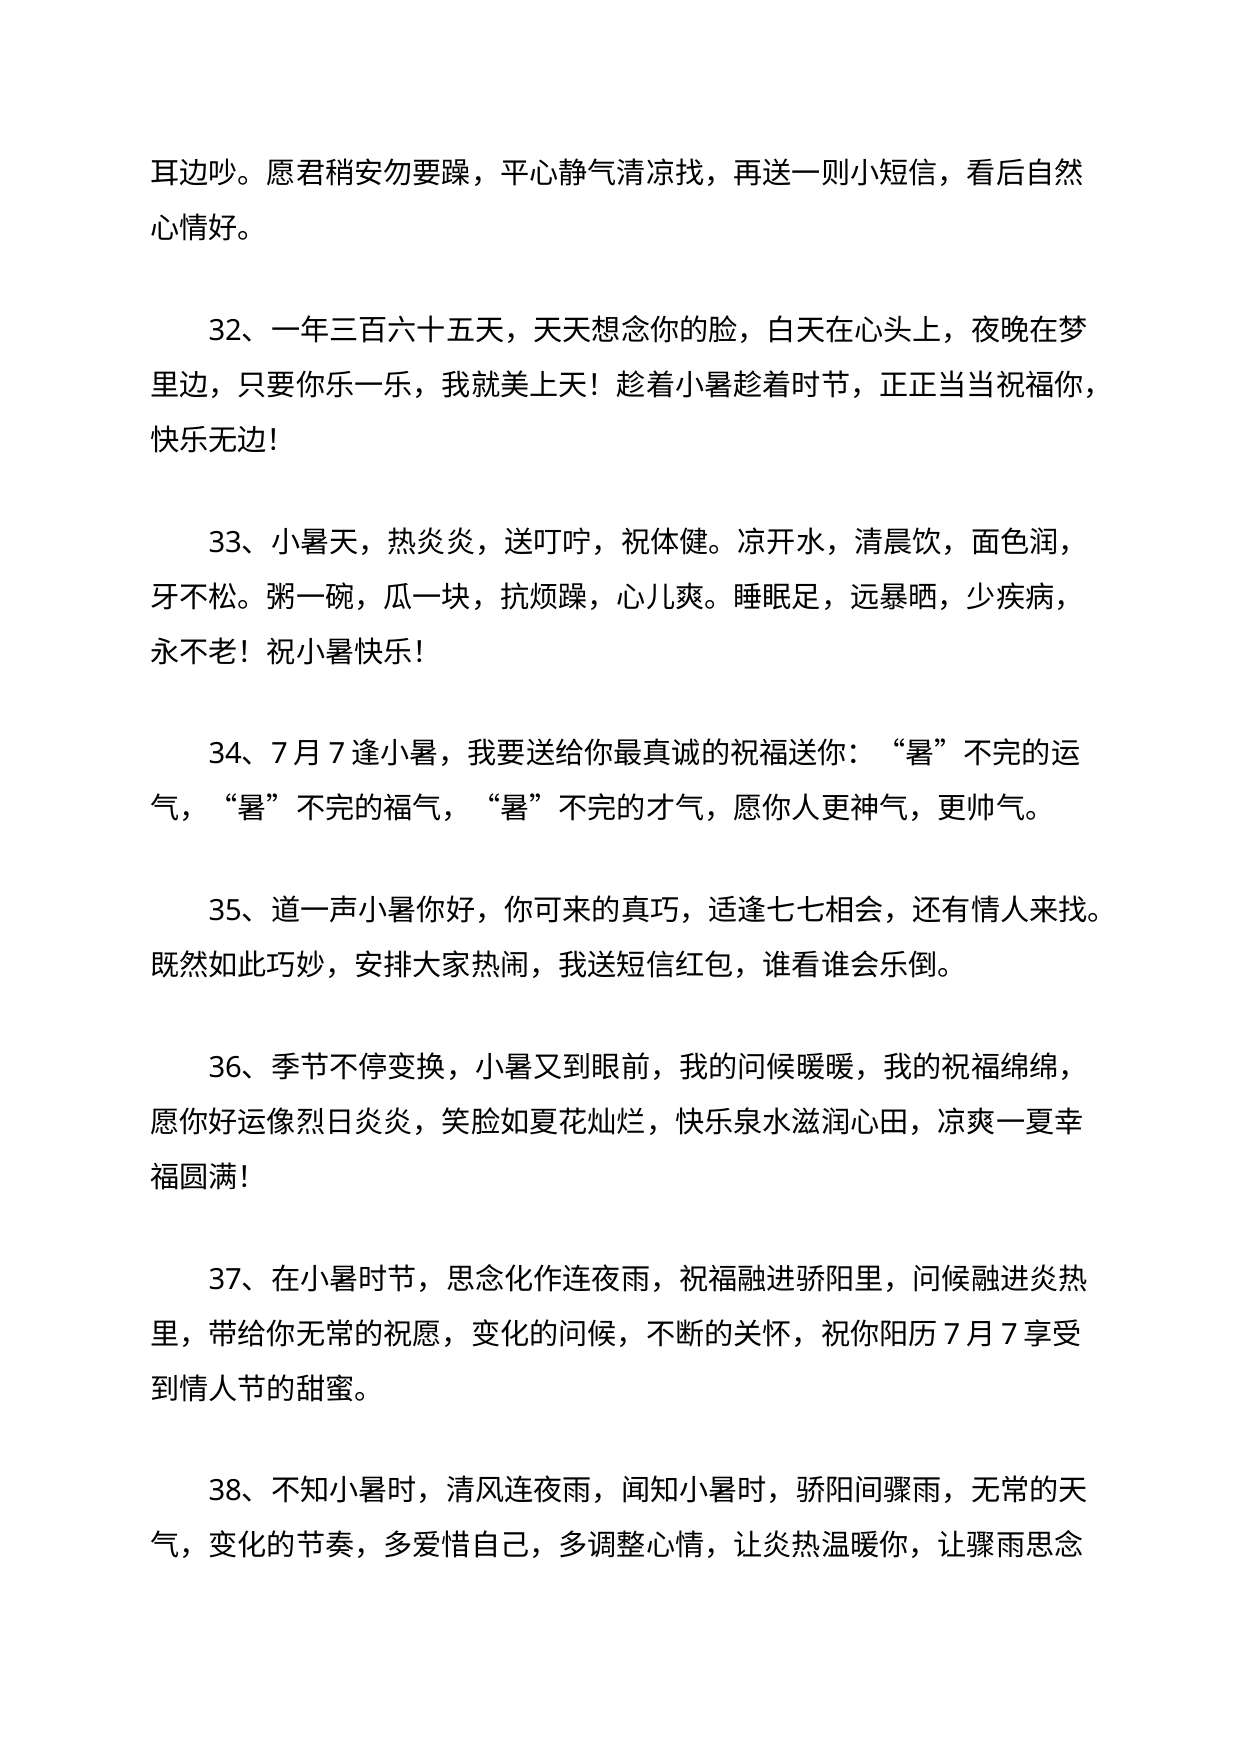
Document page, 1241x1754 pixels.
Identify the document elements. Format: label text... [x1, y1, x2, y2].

text 36、季节不停变换，小暑又到眼前，我的问候暖暖，我的祝福绵绵，愿你好运像烈日炎炎，笑脸如夏花灿烂，快乐泉水滋润心田，凉爽一夏幸福圆满！ [150, 1043, 1090, 1196]
text 32、一年三百六十五天，天天想念你的脸，白天在心头上，夜晚在梦里边，只要你乐一乐，我就美上天！趁着小暑趁着时节，正正当当祝福你，快乐无边！ [150, 307, 1090, 459]
text 35、道一声小暑你好，你可来的真巧，适逢七七相会，还有情人来找。既然如此巧妙，安排大家热闹，我送短信红包，谁看谁会乐倒。 [150, 887, 1090, 984]
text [150, 150, 1090, 247]
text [150, 1467, 1090, 1564]
text 33、小暑天，热炎炎，送叮咛，祝体健。凉开水，清晨饮，面色润，牙不松。粥一碗，瓜一块，抗烦躁，心儿爽。睡眠足，远暴晒，少疾病，永不老！祝小暑快乐！ [150, 518, 1090, 671]
text 34、7月7逢小暑，我要送给你最真诚的祝福送你：“暑”不完的运气，“暑”不完的福气，“暑”不完的才气，愿你人更神气，更帅气。 [150, 730, 1090, 827]
text 37、在小暑时节，思念化作连夜雨，祝福融进骄阳里，问候融进炎热里，带给你无常的祝愿，变化的问候，不断的关怀，祝你阳历7月7享受到情人节的甜蜜。 [150, 1255, 1090, 1407]
